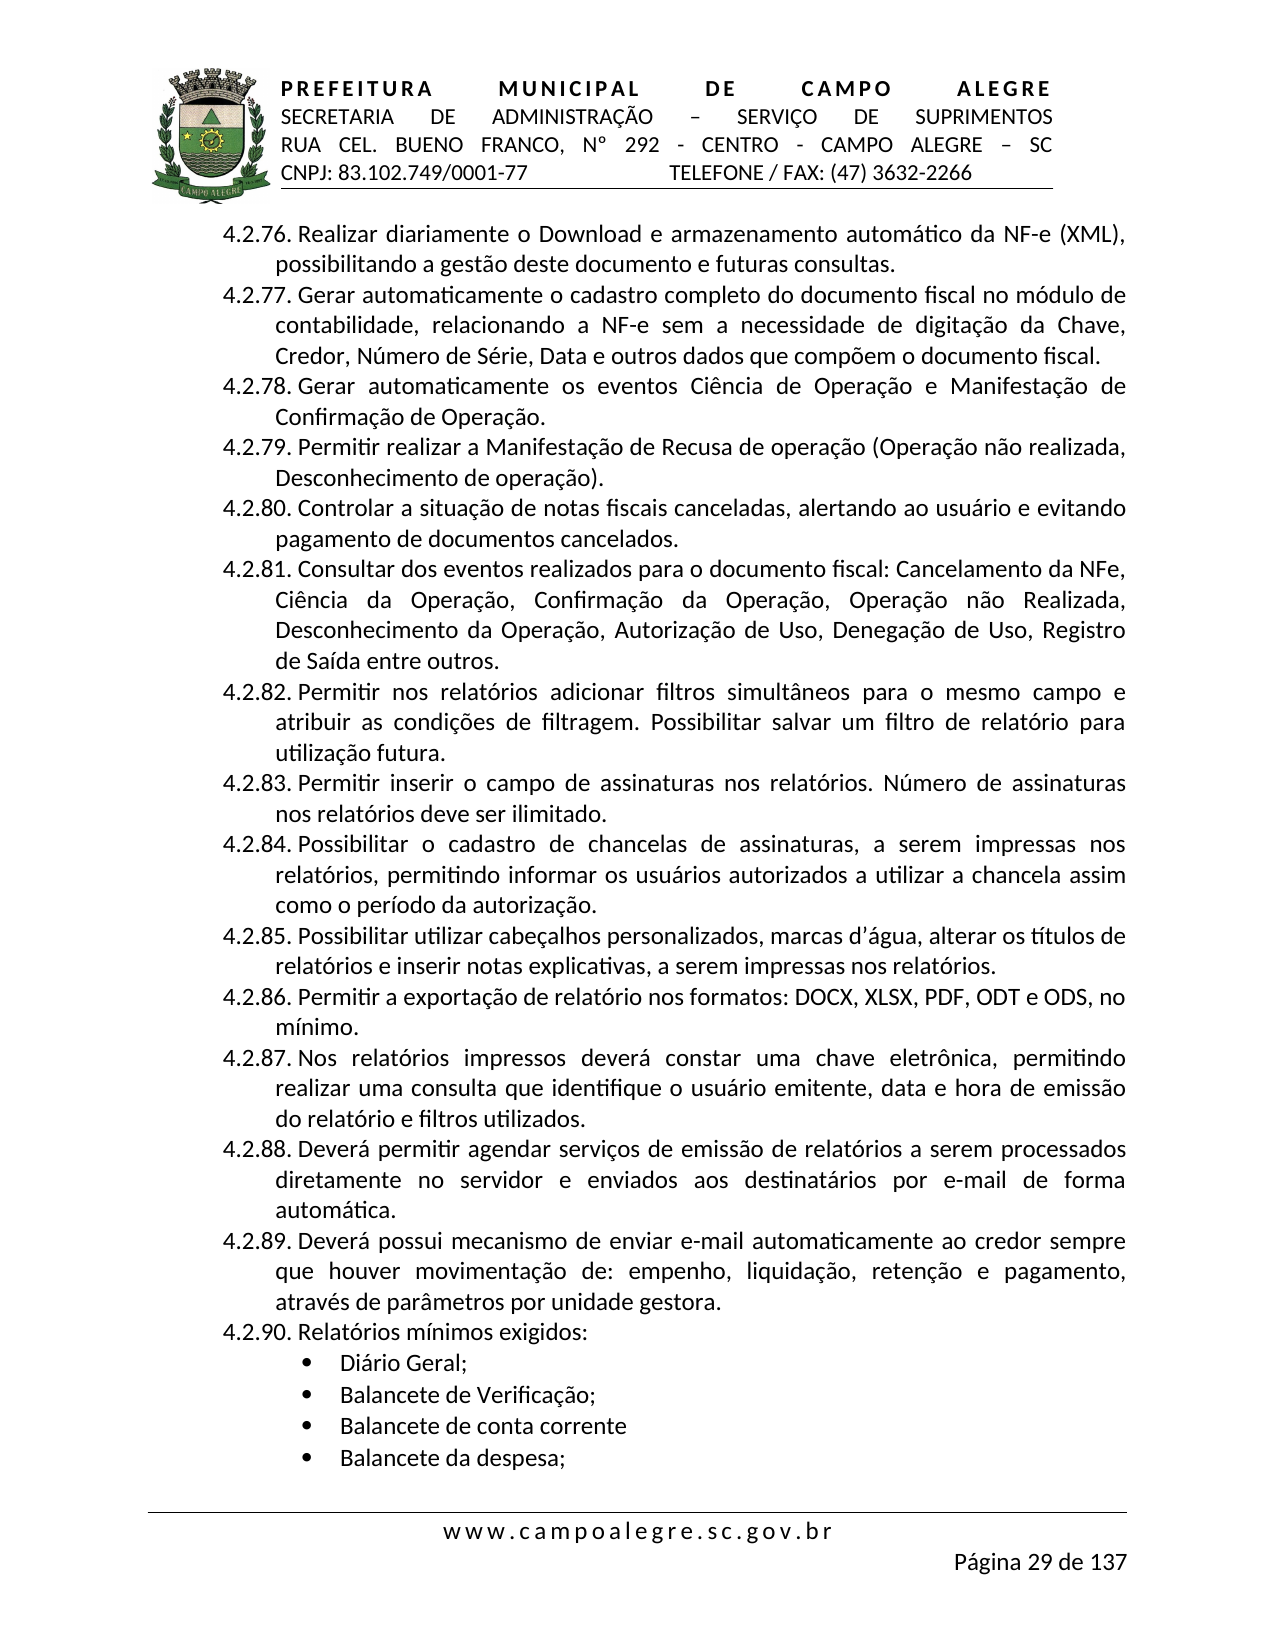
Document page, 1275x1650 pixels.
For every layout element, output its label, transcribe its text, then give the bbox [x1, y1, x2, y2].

list Deverá possui mecanismo de enviar e-mail automaticamente ao credor sempre que houver movimentação de: empenho, liquidação, retenção e pagamento, através de parâmetros por unidade gestora. [223, 1225, 1127, 1317]
list Possibilitar utilizar cabeçalhos personalizados, marcas d’água, alterar os títulos de relatórios e inserir notas explicativas, a serem impressas nos relatórios. [223, 920, 1127, 981]
list Possibilitar o cadastro de chancelas de assinaturas, a serem impressas nos relatórios, permitindo informar os usuários autorizados a utilizar a chancela assim como o período da autorização. [223, 828, 1127, 920]
list Permitir realizar a Manifestação de Recusa de operação (Operação não realizada, Desconhecimento de operação). [223, 431, 1127, 492]
list Permitir inserir o campo de assinaturas nos relatórios. Número de assinaturas nos relatórios deve ser ilimitado. [223, 767, 1127, 828]
list Controlar a situação de notas fiscais canceladas, alertando ao usuário e evitando pagamento de documentos cancelados. [223, 492, 1127, 553]
list Consultar dos eventos realizados para o documento fiscal: Cancelamento da NFe, Ciência da Operação, Confirmação da Operação, Operação não Realizada, Desconhecimento da Operação, Autorização de Uso, Denegação de Uso, Registro de Saída entre outros. [223, 553, 1127, 676]
list Realizar diariamente o Download e armazenamento automático da NF-e (XML), possibilitando a gestão deste documento e futuras consultas. [223, 218, 1127, 279]
list Gerar automaticamente os eventos Ciência de Operação e Manifestação de Confirmação de Operação. [223, 370, 1127, 431]
list Balancete da despesa; [302, 1442, 1127, 1473]
picture [151, 68, 271, 204]
list Gerar automaticamente o cadastro completo do documento fiscal no módulo de contabilidade, relacionando a NF-e sem a necessidade de digitação da Chave, Credor, Número de Série, Data e outros dados que compõem o documento fiscal. [223, 279, 1127, 370]
list Deverá permitir agendar serviços de emissão de relatórios a serem processados diretamente no servidor e enviados aos destinatários por e-mail de forma automática. [223, 1133, 1127, 1225]
list Balancete de Verificação; [302, 1379, 1127, 1409]
list Diário Geral; [302, 1347, 1127, 1378]
list Balancete de conta corrente [302, 1410, 1127, 1441]
list Permitir a exportação de relatório nos formatos: DOCX, XLSX, PDF, ODT e ODS, no mínimo. [223, 981, 1127, 1042]
list Permitir nos relatórios adicionar filtros simultâneos para o mesmo campo e atribuir as condições de filtragem. Possibilitar salvar um filtro de relatório para utilização futura. [223, 676, 1127, 767]
list Relatórios mínimos exigidos: [223, 1317, 1127, 1347]
list Nos relatórios impressos deverá constar uma chave eletrônica, permitindo realizar uma consulta que identifique o usuário emitente, data e hora de emissão do relatório e filtros utilizados. [223, 1042, 1127, 1133]
